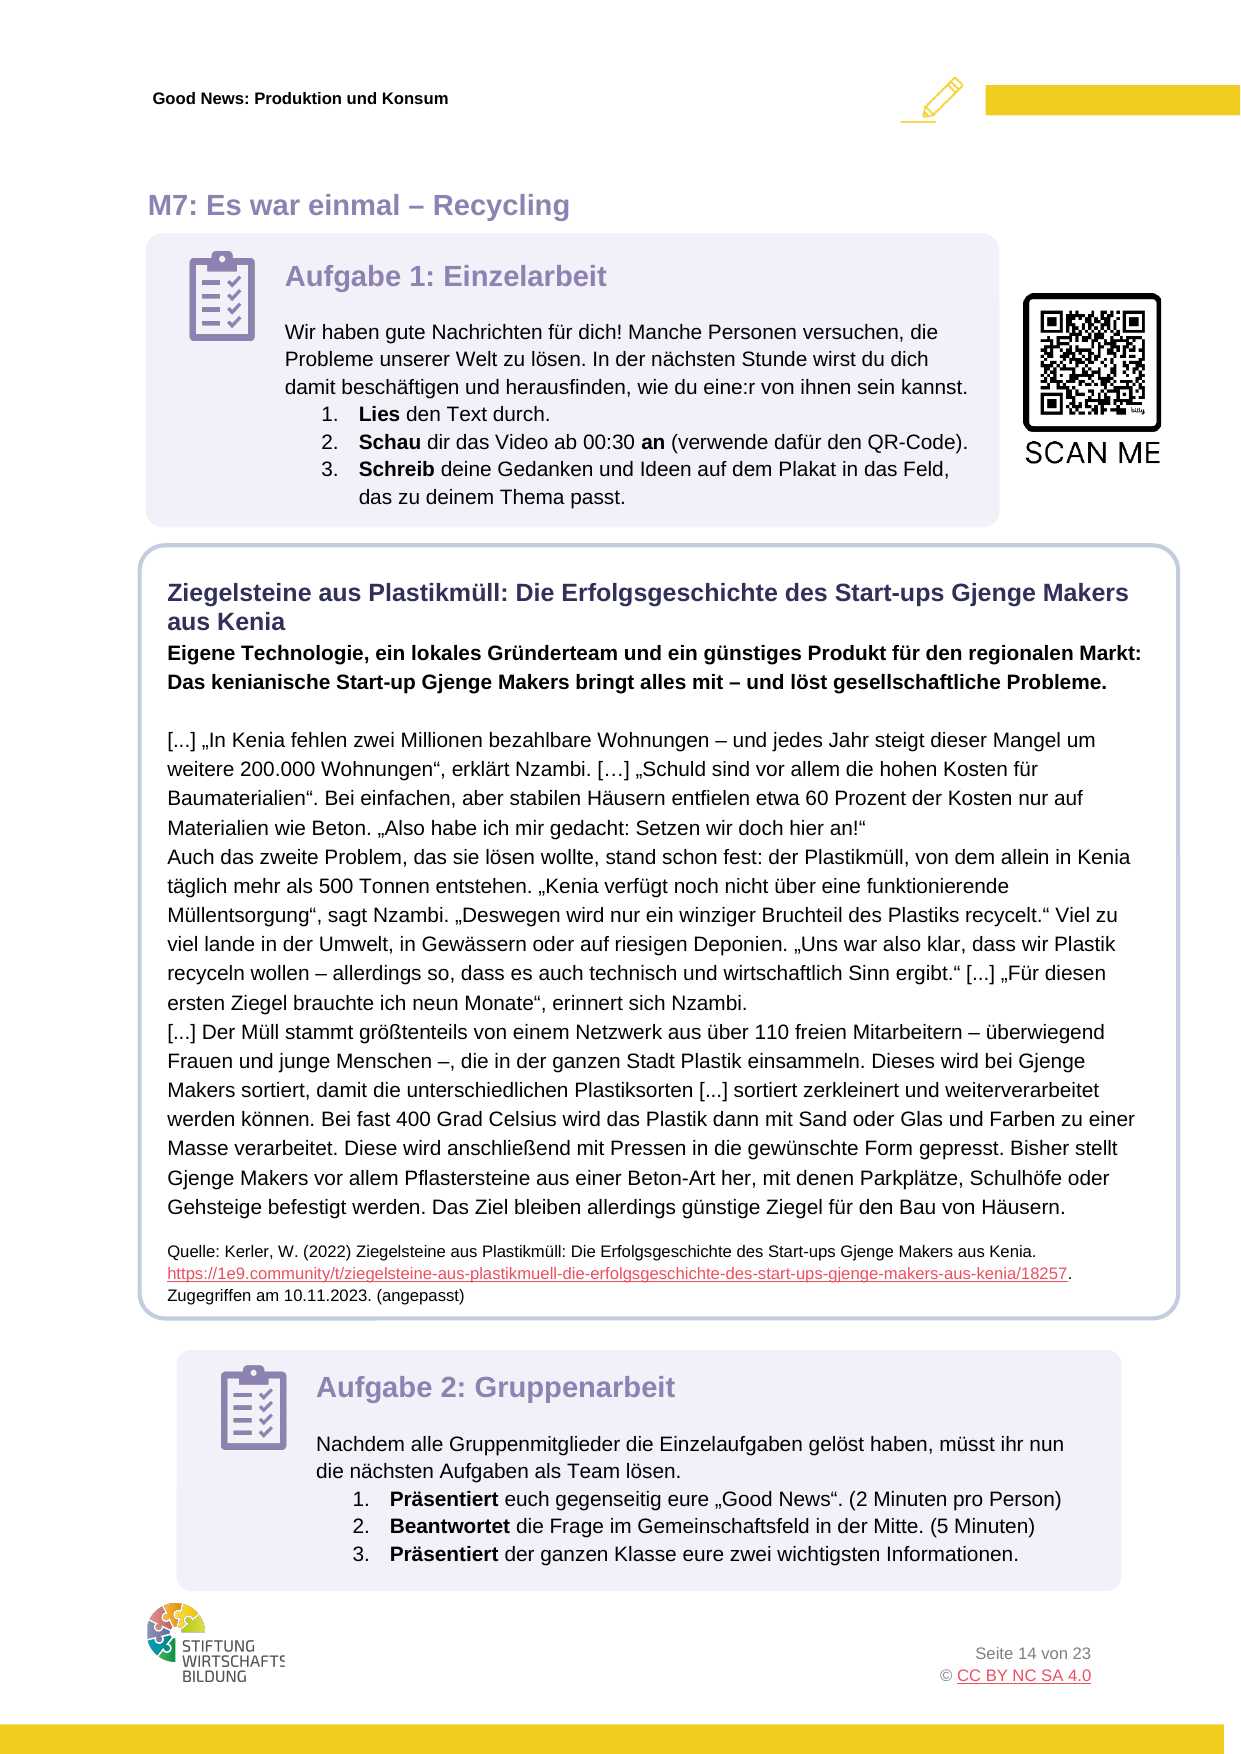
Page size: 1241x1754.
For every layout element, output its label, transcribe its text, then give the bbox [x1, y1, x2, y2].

picture [172, 242, 272, 350]
picture [898, 66, 965, 133]
picture [203, 1357, 304, 1458]
picture [1023, 293, 1162, 464]
subtitle M7: Es war einmal – Recycling [148, 188, 1092, 221]
picture [147, 1602, 285, 1682]
